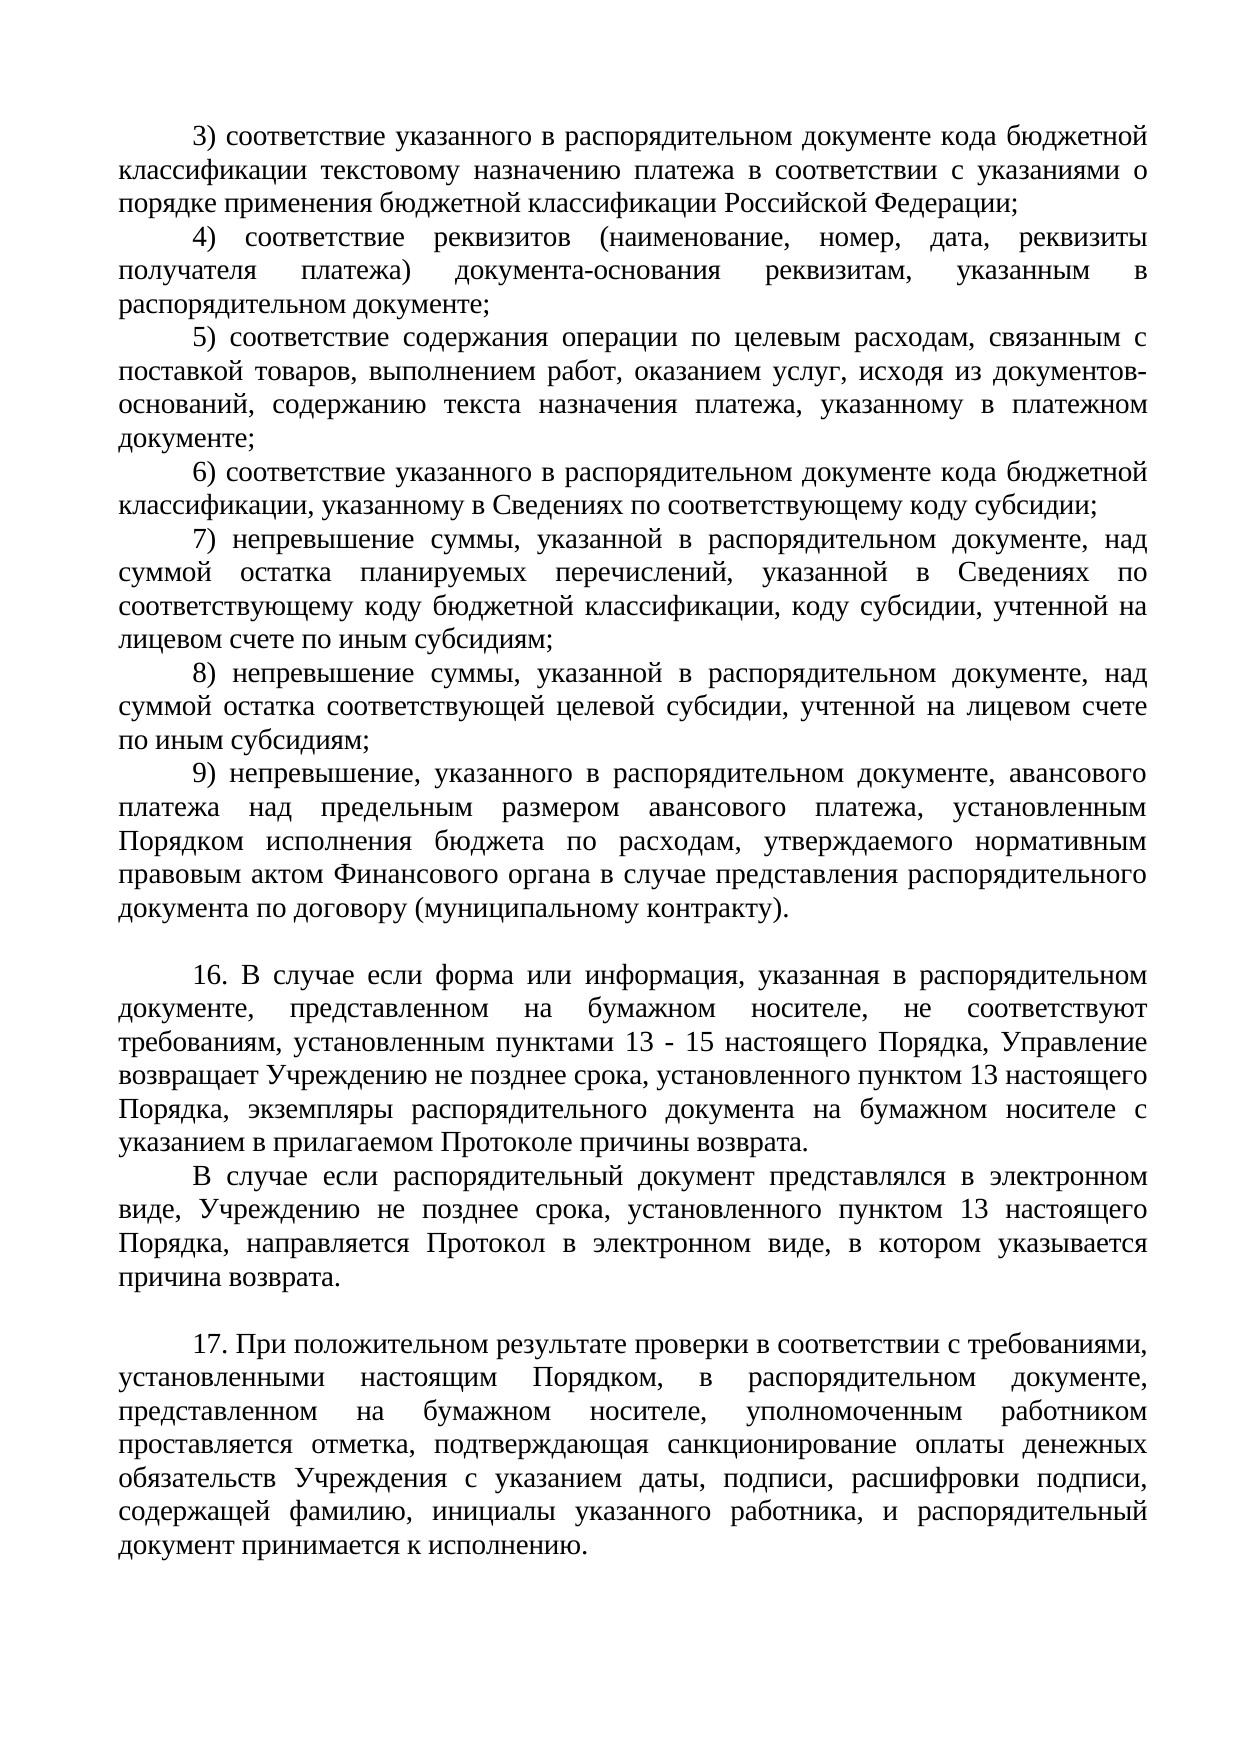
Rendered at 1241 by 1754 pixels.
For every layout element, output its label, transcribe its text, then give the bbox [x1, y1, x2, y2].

text 4) соответствие реквизитов (наименование, номер, дата, реквизиты получателя платежа) документа-основания реквизитам, указанным в распорядительном документе; [118, 219, 1148, 319]
text 5) соответствие содержания операции по целевым расходам, связанным с поставкой товаров, выполнением работ, оказанием услуг, исходя из документов-оснований, содержанию текста назначения платежа, указанному в платежном документе; [118, 319, 1148, 454]
text 9) непревышение, указанного в распорядительном документе, авансового платежа над предельным размером авансового платежа, установленным Порядком исполнения бюджета по расходам, утверждаемого нормативным правовым актом Финансового органа в случае представления распорядительного документа по договору (муниципальному контракту). [118, 756, 1148, 923]
text 3) соответствие указанного в распорядительном документе кода бюджетной классификации текстовому назначению платежа в соответствии с указаниями о порядке применения бюджетной классификации Российской Федерации; [118, 118, 1148, 219]
text 8) непревышение суммы, указанной в распорядительном документе, над суммой остатка соответствующей целевой субсидии, учтенной на лицевом счете по иным субсидиям; [118, 655, 1148, 756]
text 7) непревышение суммы, указанной в распорядительном документе, над суммой остатка планируемых перечислений, указанной в Сведениях по соответствующему коду бюджетной классификации, коду субсидии, учтенной на лицевом счете по иным субсидиям; [118, 521, 1148, 655]
text 6) соответствие указанного в распорядительном документе кода бюджетной классификации, указанному в Сведениях по соответствующему коду субсидии; [118, 454, 1148, 521]
text 16. В случае если форма или информация, указанная в распорядительном документе, представленном на бумажном носителе, не соответствуют требованиям, установленным пунктами 13 - 15 настоящего Порядка, Управление возвращает Учреждению не позднее срока, установленного пунктом 13 настоящего Порядка, экземпляры распорядительного документа на бумажном носителе с указанием в прилагаемом Протоколе причины возврата. [118, 957, 1148, 1158]
text 17. При положительном результате проверки в соответствии с требованиями, установленными настоящим Порядком, в распорядительном документе, представленном на бумажном носителе, уполномоченным работником проставляется отметка, подтверждающая санкционирование оплаты денежных обязательств Учреждения с указанием даты, подписи, расшифровки подписи, содержащей фамилию, инициалы указанного работника, и распорядительный документ принимается к исполнению. [118, 1326, 1148, 1561]
text В случае если распорядительный документ представлялся в электронном виде, Учреждению не позднее срока, установленного пунктом 13 настоящего Порядка, направляется Протокол в электронном виде, в котором указывается причина возврата. [118, 1158, 1148, 1292]
